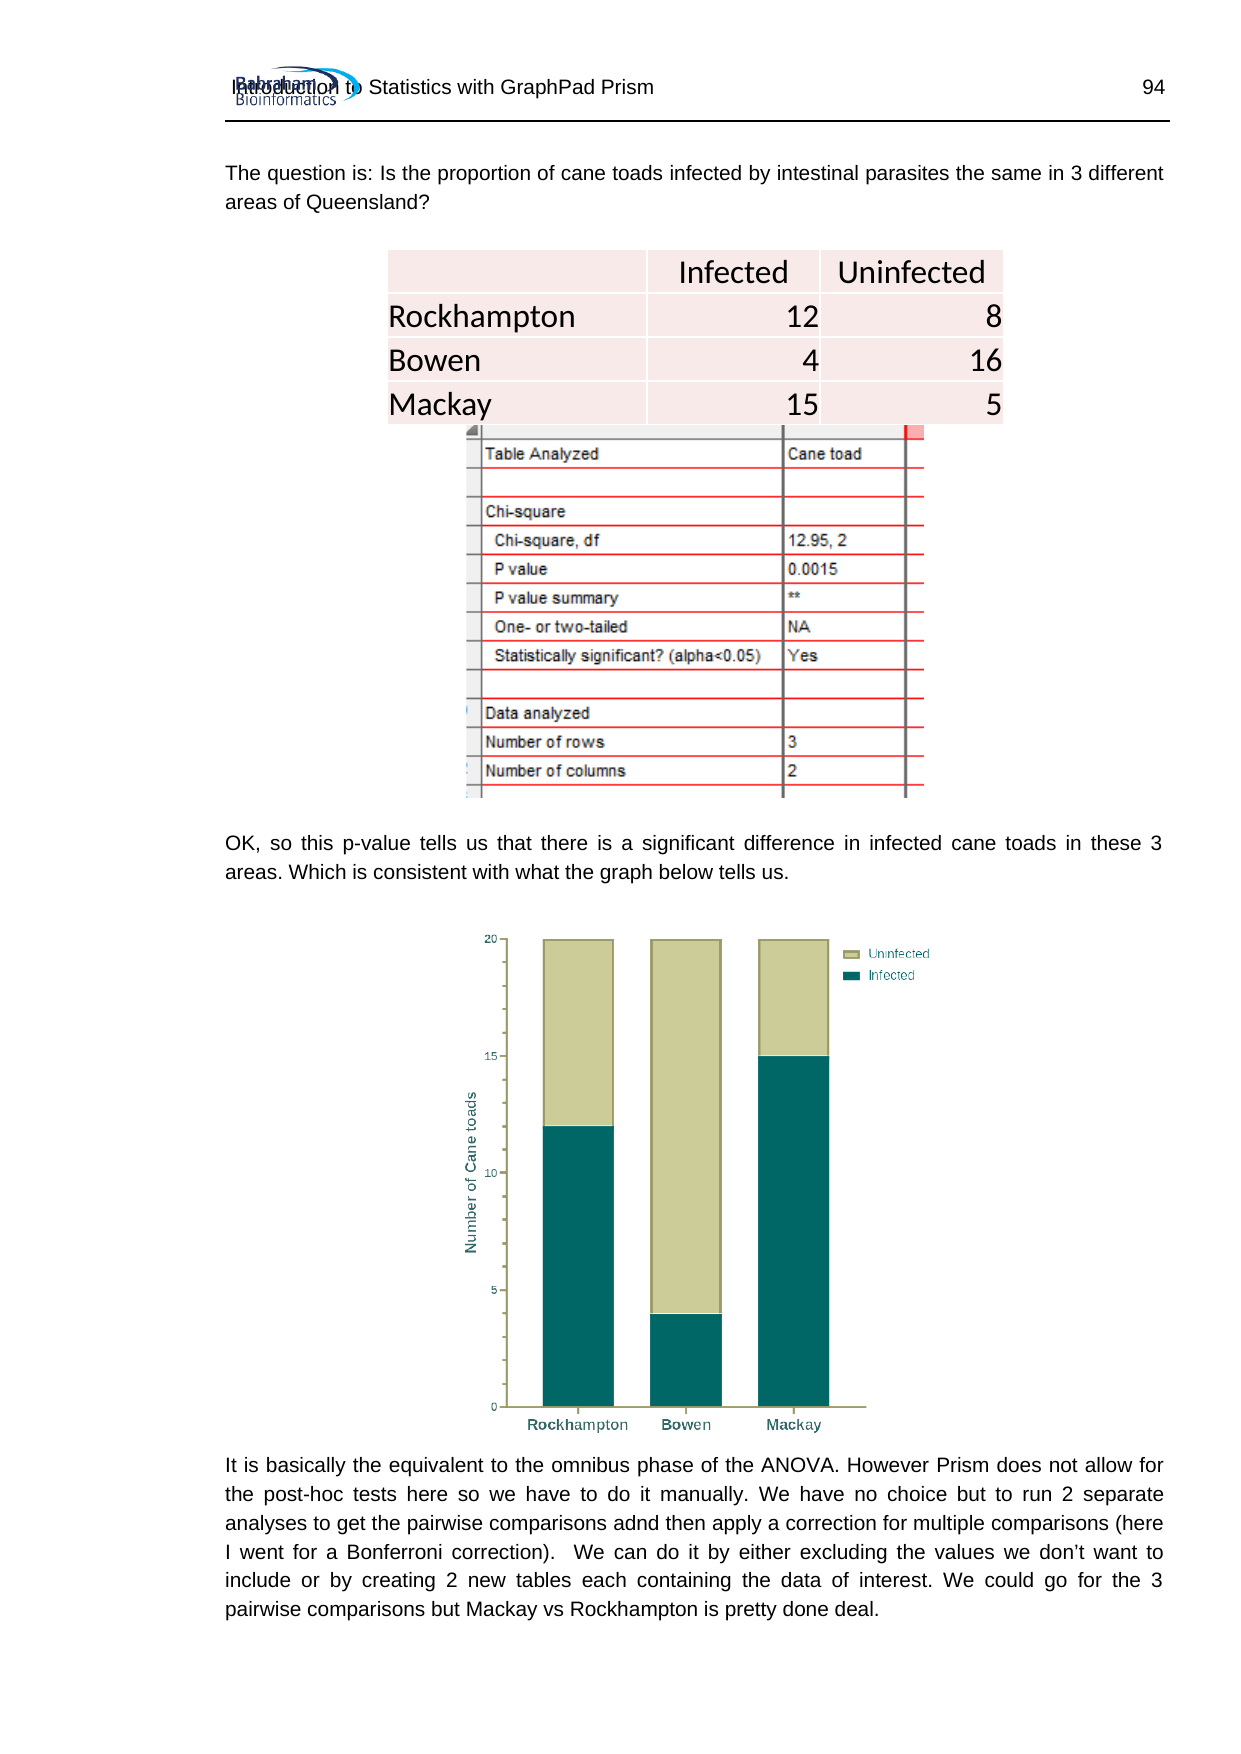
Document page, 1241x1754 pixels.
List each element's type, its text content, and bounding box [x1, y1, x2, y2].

table_cell 12 [648, 294, 819, 336]
table_header [388, 250, 646, 292]
table_header Uninfected [821, 250, 1003, 292]
text OK, so this p-value tells us that there is a significant difference in infected cane toads in these 3 areas. Which is consistent with what the graph below tells us. [225, 831, 1165, 883]
table_cell Mackay [388, 382, 646, 424]
table_cell 16 [821, 338, 1003, 380]
table_cell 15 [648, 382, 819, 424]
table_cell 5 [821, 382, 1003, 424]
text The question is: Is the proportion of cane toads infected by intestinal parasites the same in 3 different areas of Queensland? [225, 161, 1165, 214]
picture [466, 425, 924, 798]
table_header Infected [648, 250, 819, 292]
picture [228, 62, 362, 110]
table_cell Bowen [388, 338, 646, 380]
table_cell 4 [648, 338, 819, 380]
text It is basically the equivalent to the omnibus phase of the ANOVA. However Prism does not allow for the post-hoc tests here so we have to do it manually. We have no choice but to run 2 separate analyses to get the pairwise comparisons adnd then apply a correction for multiple comparisons (here I went for a Bonferroni correction). We can do it by either excluding the values we don’t want to include or by creating 2 new tables each containing the data of interest. We could go for the 3 pairwise comparisons but Mackay vs Rockhampton is pretty done deal. [225, 1453, 1165, 1621]
table_cell Rockhampton [388, 294, 646, 336]
table_cell 8 [821, 294, 1003, 336]
